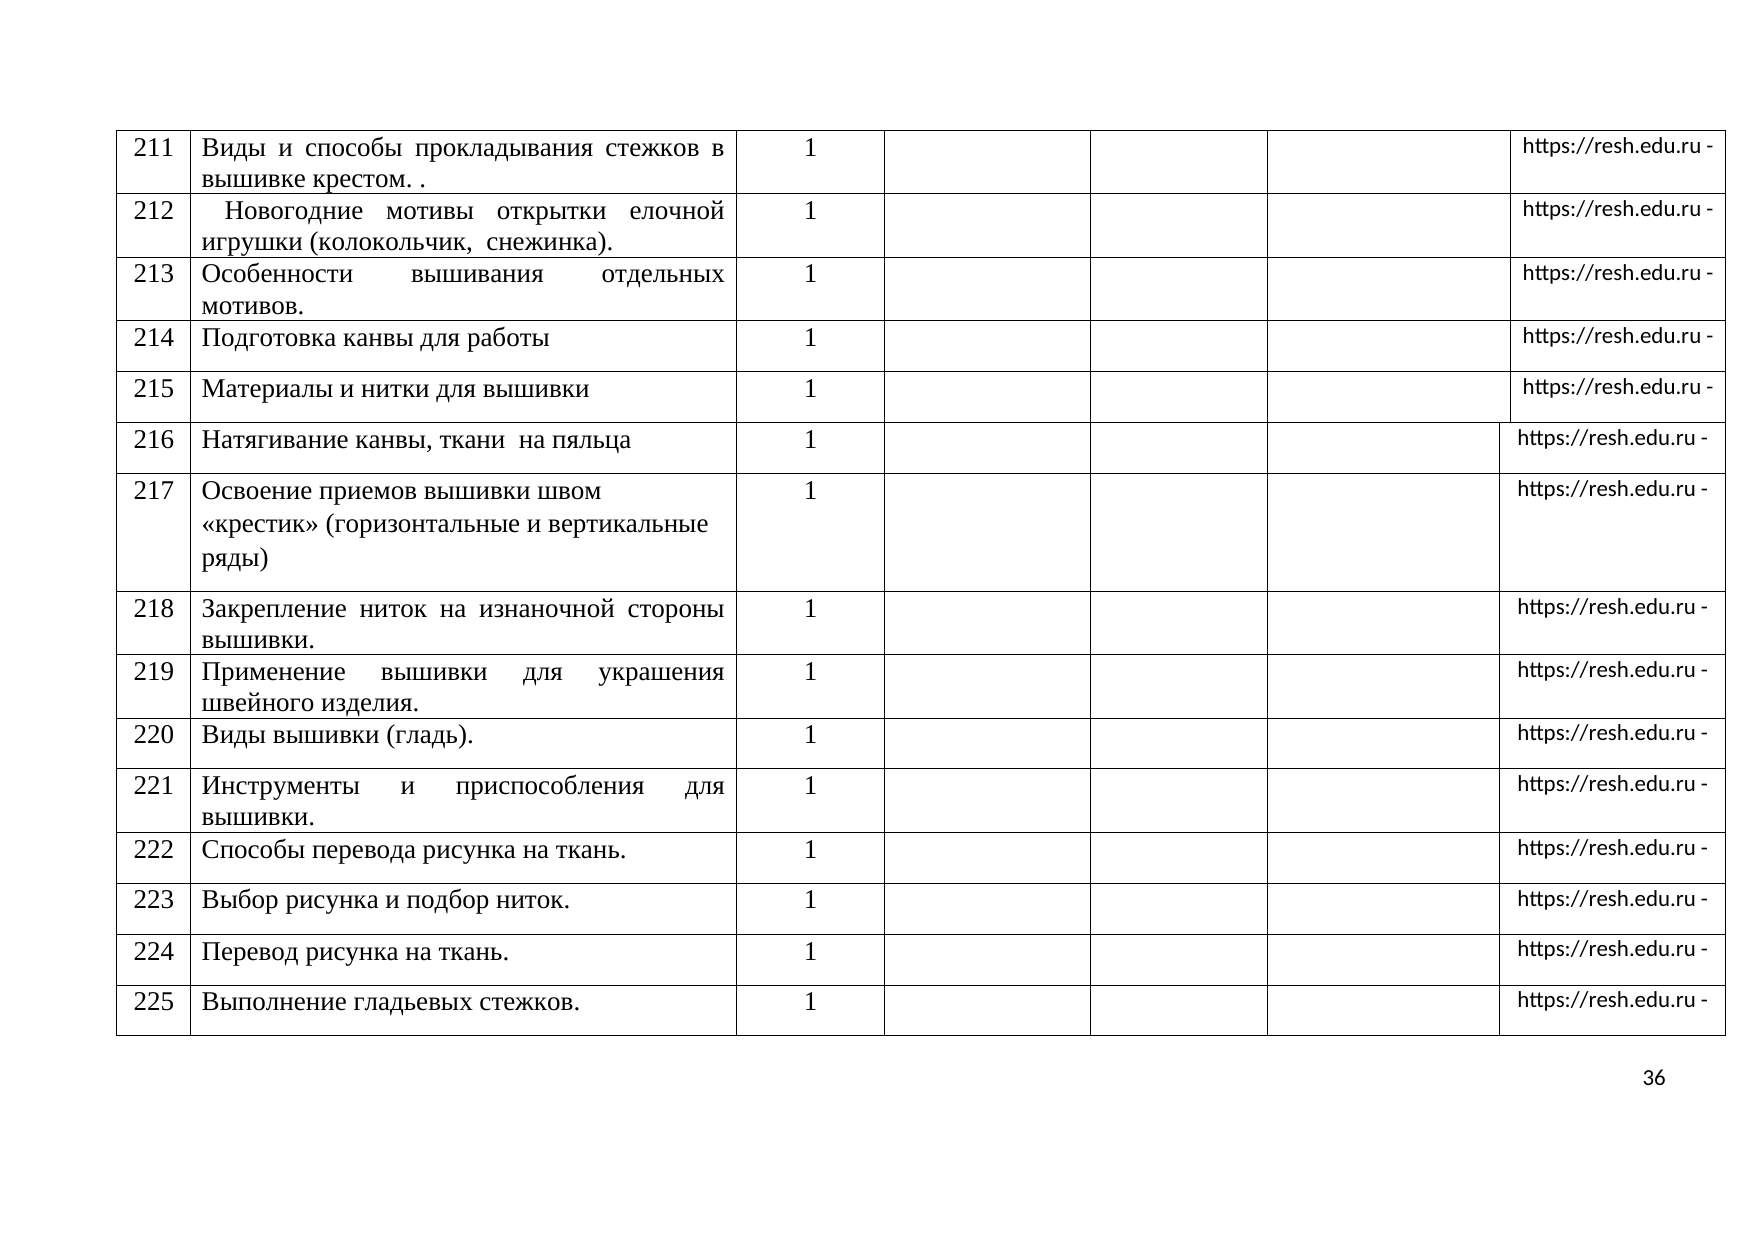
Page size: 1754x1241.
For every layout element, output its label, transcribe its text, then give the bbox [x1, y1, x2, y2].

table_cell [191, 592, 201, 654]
table_cell [885, 935, 1090, 984]
table_cell https://resh.edu.ru - [1511, 321, 1725, 371]
table_cell Выбор рисунка и подбор ниток. [191, 884, 736, 933]
table_cell [1268, 986, 1499, 1035]
table_cell 1 [737, 258, 884, 320]
table_cell Натягивание канвы, ткани на пяльца [191, 423, 736, 473]
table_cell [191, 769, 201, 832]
table_cell 1 [737, 719, 884, 768]
table_cell [1091, 474, 1267, 591]
table_cell [1091, 258, 1267, 320]
table_cell [1268, 884, 1499, 933]
table_cell [1268, 769, 1499, 832]
table_cell 1 [737, 884, 884, 933]
table_cell https://resh.edu.ru - [1511, 372, 1725, 422]
table_cell [885, 719, 1090, 768]
table_cell [1091, 372, 1267, 422]
table_cell [1091, 719, 1267, 768]
table_cell [1091, 769, 1267, 832]
table_cell 211 [117, 131, 190, 193]
table_cell 1 [737, 321, 884, 371]
table_cell Новогодние мотивы открытки елочной игрушки (колокольчик, снежинка). [613, 194, 736, 257]
table_cell [1091, 194, 1267, 257]
table_cell Способы перевода рисунка на ткань. [191, 833, 736, 883]
table_cell [1091, 935, 1267, 984]
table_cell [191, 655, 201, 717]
table_cell 1 [737, 131, 884, 193]
table_cell Подготовка канвы для работы [191, 321, 736, 371]
table_cell Инструменты и приспособления для вышивки. [315, 769, 736, 832]
table_cell [1268, 423, 1499, 473]
table_cell Закрепление ниток на изнаночной стороны вышивки. [315, 592, 736, 654]
table_cell [1091, 986, 1267, 1035]
table_cell 1 [737, 935, 884, 984]
table_cell [1268, 258, 1510, 320]
table_cell 224 [117, 935, 190, 984]
table_cell 1 [737, 833, 884, 883]
table_cell [885, 986, 1090, 1035]
table_cell [1268, 194, 1510, 257]
table_cell Материалы и нитки для вышивки [191, 372, 736, 422]
table_cell Освоение приемов вышивки швом «крестик» (горизонтальные и вертикальные ряды) [191, 474, 736, 591]
table_cell https://resh.edu.ru - [1500, 655, 1725, 717]
table_cell [1268, 321, 1510, 371]
table_cell Виды и способы прокладывания стежков в вышивке крестом. . [426, 131, 736, 193]
table_cell 1 [737, 769, 884, 832]
table_cell https://resh.edu.ru - [1511, 258, 1725, 320]
table_cell [1091, 131, 1267, 193]
table_cell 214 [117, 321, 190, 371]
table_cell 216 [117, 423, 190, 473]
table_cell Применение вышивки для украшения швейного изделия. [419, 655, 736, 717]
table_cell 219 [117, 655, 190, 717]
table_cell 222 [117, 833, 190, 883]
table_cell https://resh.edu.ru - [1500, 423, 1725, 473]
table_cell https://resh.edu.ru - [1500, 719, 1725, 768]
table_cell Виды вышивки (гладь). [191, 719, 736, 768]
table_cell 1 [737, 474, 884, 591]
table_cell [885, 372, 1090, 422]
table_cell [1268, 833, 1499, 883]
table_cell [1500, 986, 1725, 1035]
table_cell [885, 884, 1090, 933]
table_cell 1 [737, 194, 884, 257]
table_cell 1 [737, 423, 884, 473]
table_cell 223 [117, 884, 190, 933]
table_cell [1268, 131, 1510, 193]
table_cell 212 [117, 194, 190, 257]
table_cell [1091, 321, 1267, 371]
table_cell [1268, 655, 1499, 717]
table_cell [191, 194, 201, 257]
table_cell 225 [117, 986, 190, 1035]
table_cell [1268, 935, 1499, 984]
table_cell [1268, 474, 1499, 591]
table_cell [1091, 884, 1267, 933]
table_cell Перевод рисунка на ткань. [191, 935, 736, 984]
table_cell 1 [737, 655, 884, 717]
table_cell [885, 474, 1090, 591]
table_cell [1091, 833, 1267, 883]
table_cell Особенности вышивания отдельных мотивов. [304, 258, 736, 320]
table_cell [1091, 592, 1267, 654]
table_cell 221 [117, 769, 190, 832]
table_cell [885, 655, 1090, 717]
table_cell https://resh.edu.ru - [1511, 194, 1725, 257]
table_cell 1 [737, 592, 884, 654]
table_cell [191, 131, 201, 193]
table_cell [1091, 655, 1267, 717]
table_cell https://resh.edu.ru - [1500, 592, 1725, 654]
table_cell https://resh.edu.ru - [1500, 884, 1725, 933]
table_cell 213 [117, 258, 190, 320]
table_cell [1268, 719, 1499, 768]
table_cell 1 [737, 372, 884, 422]
table_cell [885, 833, 1090, 883]
table_cell 1 [737, 986, 884, 1035]
table_cell [1268, 372, 1510, 422]
table_cell https://resh.edu.ru - [1500, 935, 1725, 984]
table_cell [885, 769, 1090, 832]
table_cell 217 [117, 474, 190, 591]
table_cell [1091, 423, 1267, 473]
table_cell https://resh.edu.ru - [1500, 833, 1725, 883]
table_cell [885, 592, 1090, 654]
table_cell 218 [117, 592, 190, 654]
table_cell [1268, 592, 1499, 654]
table_cell https://resh.edu.ru - [1500, 474, 1725, 591]
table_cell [191, 986, 736, 1035]
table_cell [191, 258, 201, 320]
table_cell 220 [117, 719, 190, 768]
table_cell [885, 131, 1090, 193]
table_cell 215 [117, 372, 190, 422]
table_cell [885, 258, 1090, 320]
table_cell [885, 321, 1090, 371]
table_cell [885, 194, 1090, 257]
table_cell https://resh.edu.ru - [1500, 769, 1725, 832]
table_cell [885, 423, 1090, 473]
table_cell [1511, 131, 1725, 193]
